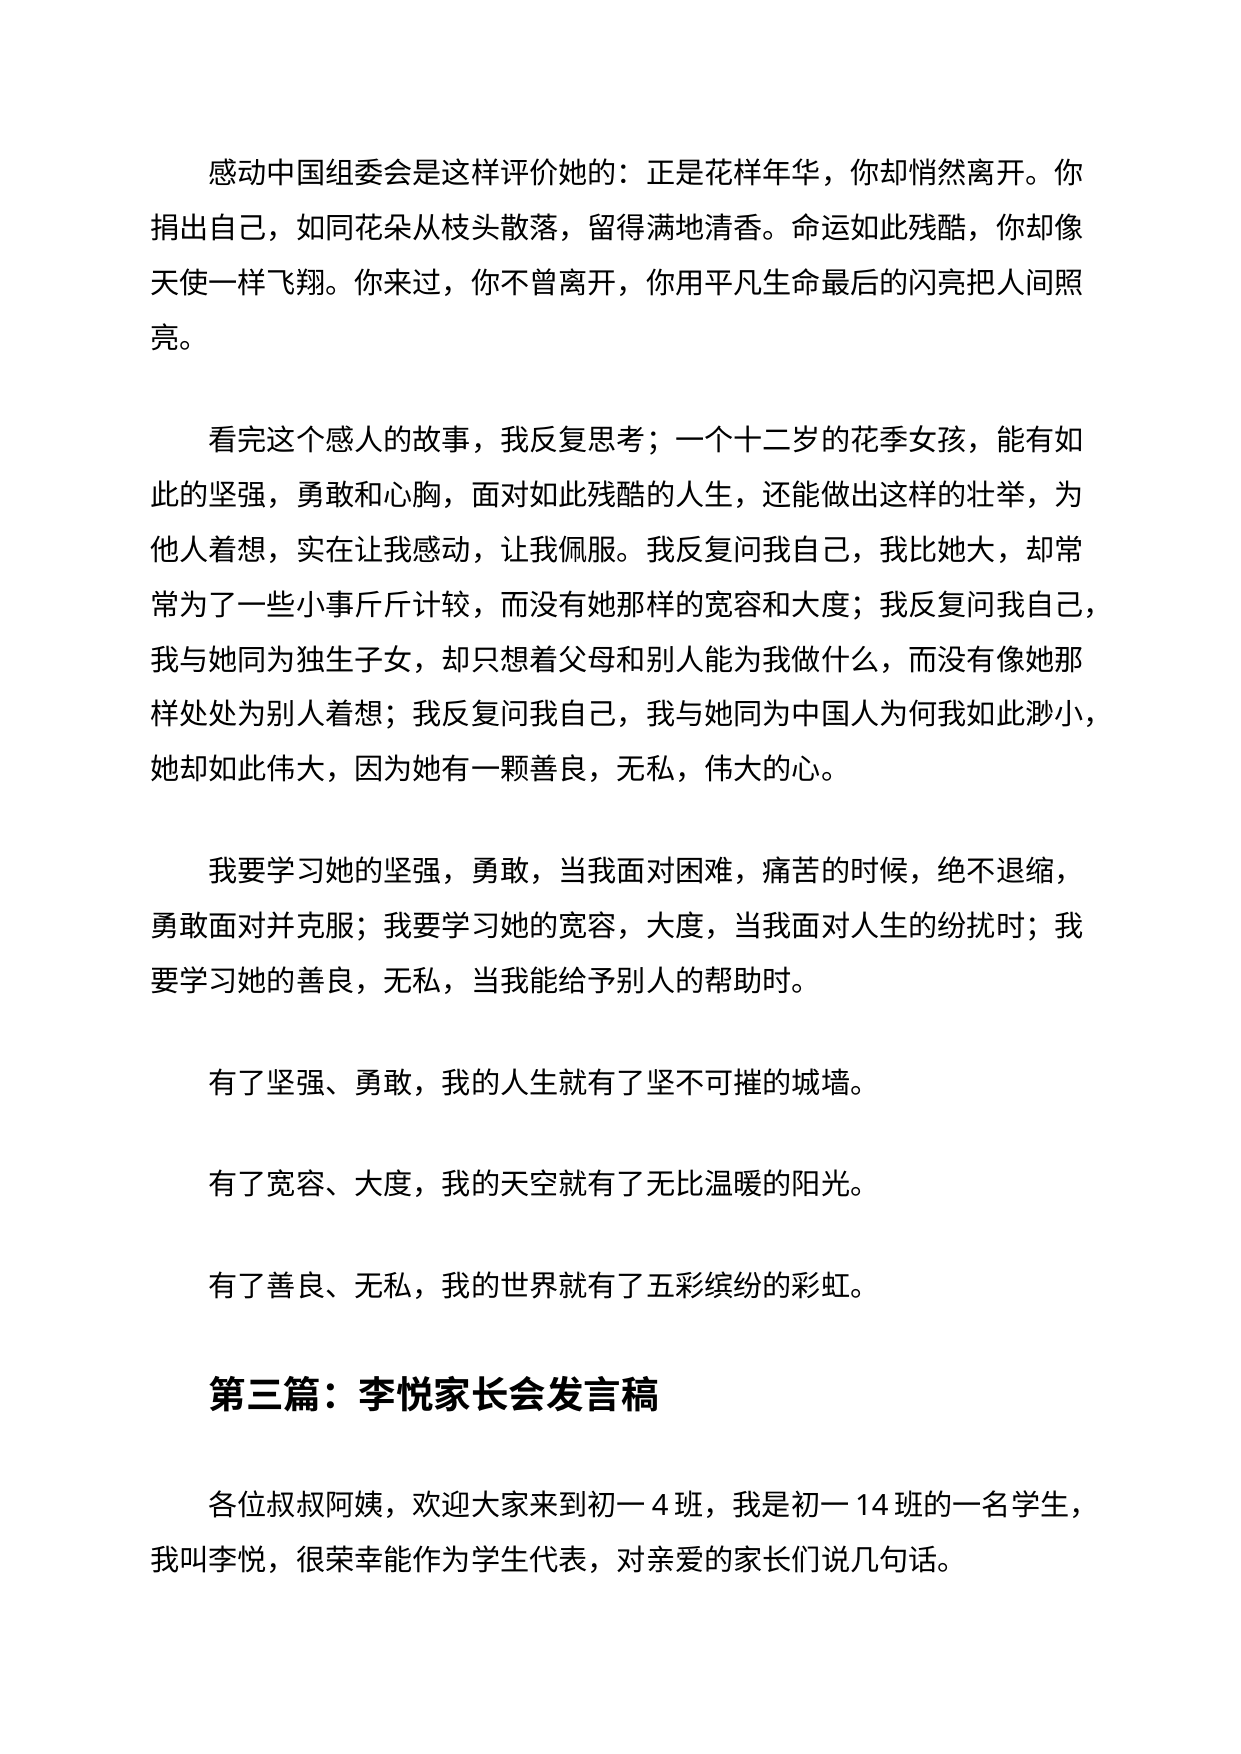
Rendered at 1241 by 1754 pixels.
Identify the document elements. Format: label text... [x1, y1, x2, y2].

text 有了善良、无私，我的世界就有了五彩缤纷的彩虹。 [150, 1263, 1090, 1305]
text 看完这个感人的故事，我反复思考；一个十二岁的花季女孩，能有如此的坚强，勇敢和心胸，面对如此残酷的人生，还能做出这样的壮举，为他人着想，实在让我感动，让我佩服。我反复问我自己，我比她大，却常常为了一些小事斤斤计较，而没有她那样的宽容和大度；我反复问我自己，我与她同为独生子女，却只想着父母和别人能为我做什么，而没有像她那样处处为别人着想；我反复问我自己，我与她同为中国人为何我如此渺小，她却如此伟大，因为她有一颗善良，无私，伟大的心。 [150, 416, 1090, 788]
text 有了坚强、勇敢，我的人生就有了坚不可摧的城墙。 [150, 1059, 1090, 1101]
text 我要学习她的坚强，勇敢，当我面对困难，痛苦的时候，绝不退缩，勇敢面对并克服；我要学习她的宽容，大度，当我面对人生的纷扰时；我要学习她的善良，无私，当我能给予别人的帮助时。 [150, 848, 1090, 1000]
text 有了宽容、大度，我的天空就有了无比温暖的阳光。 [150, 1161, 1090, 1203]
text 各位叔叔阿姨，欢迎大家来到初一4班，我是初一14班的一名学生，我叫李悦，很荣幸能作为学生代表，对亲爱的家长们说几句话。 [150, 1482, 1090, 1579]
text 第三篇：李悦家长会发言稿 [150, 1364, 1090, 1419]
text 感动中国组委会是这样评价她的：正是花样年华，你却悄然离开。你捐出自己，如同花朵从枝头散落，留得满地清香。命运如此残酷，你却像天使一样飞翔。你来过，你不曾离开，你用平凡生命最后的闪亮把人间照亮。 [150, 150, 1090, 357]
